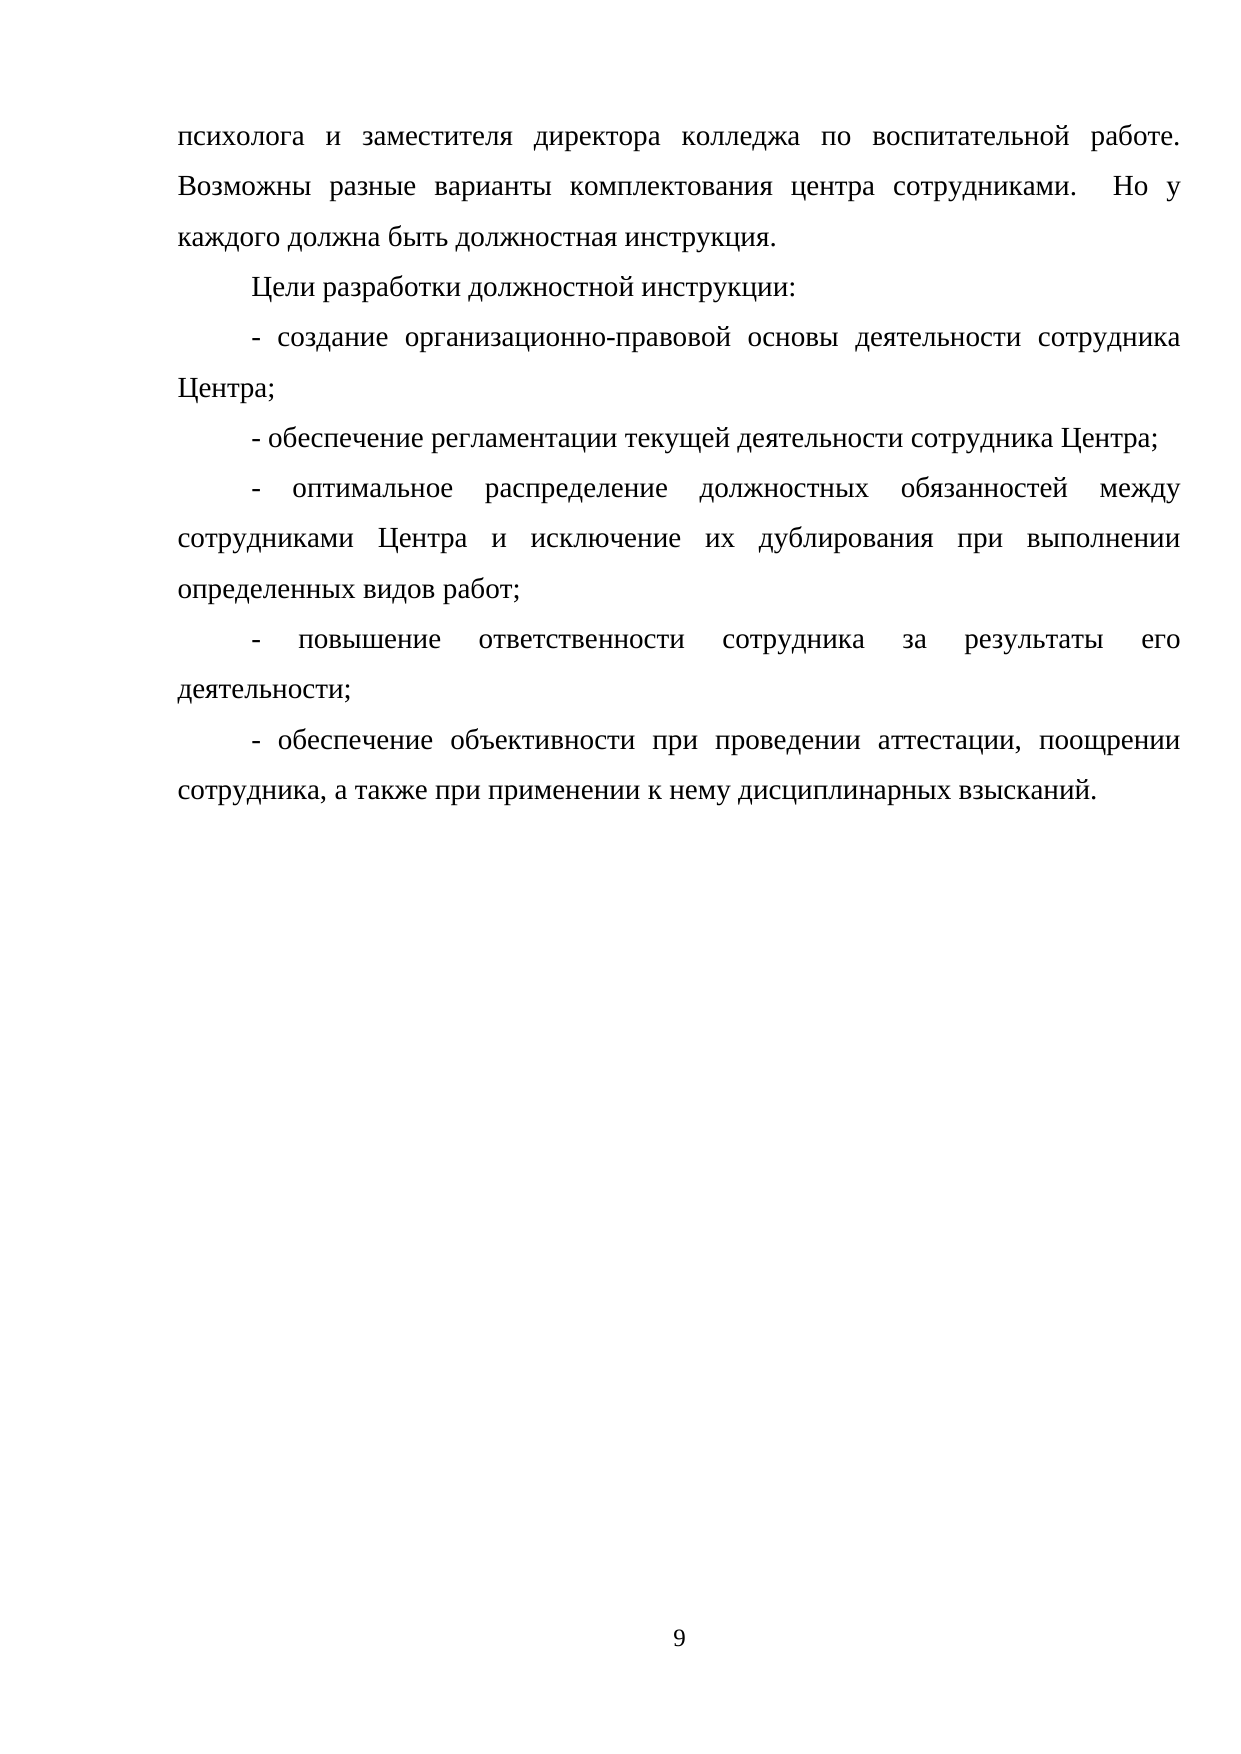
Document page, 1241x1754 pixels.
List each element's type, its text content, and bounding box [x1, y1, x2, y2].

text - обеспечение регламентации текущей деятельности сотрудника Центра; [177, 420, 1181, 453]
text - оптимальное распределение должностных обязанностей между сотрудниками Центра и исключение их дублирования при выполнении определенных видов работ; [177, 470, 1181, 604]
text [177, 118, 1181, 252]
text - создание организационно-правовой основы деятельности сотрудника Центра; [177, 319, 1181, 403]
text Цели разработки должностной инструкции: [177, 269, 1181, 303]
text - повышение ответственности сотрудника за результаты его деятельности; [177, 621, 1181, 705]
text - обеспечение объективности при проведении аттестации, поощрении сотрудника, а также при применении к нему дисциплинарных взысканий. [177, 722, 1181, 806]
